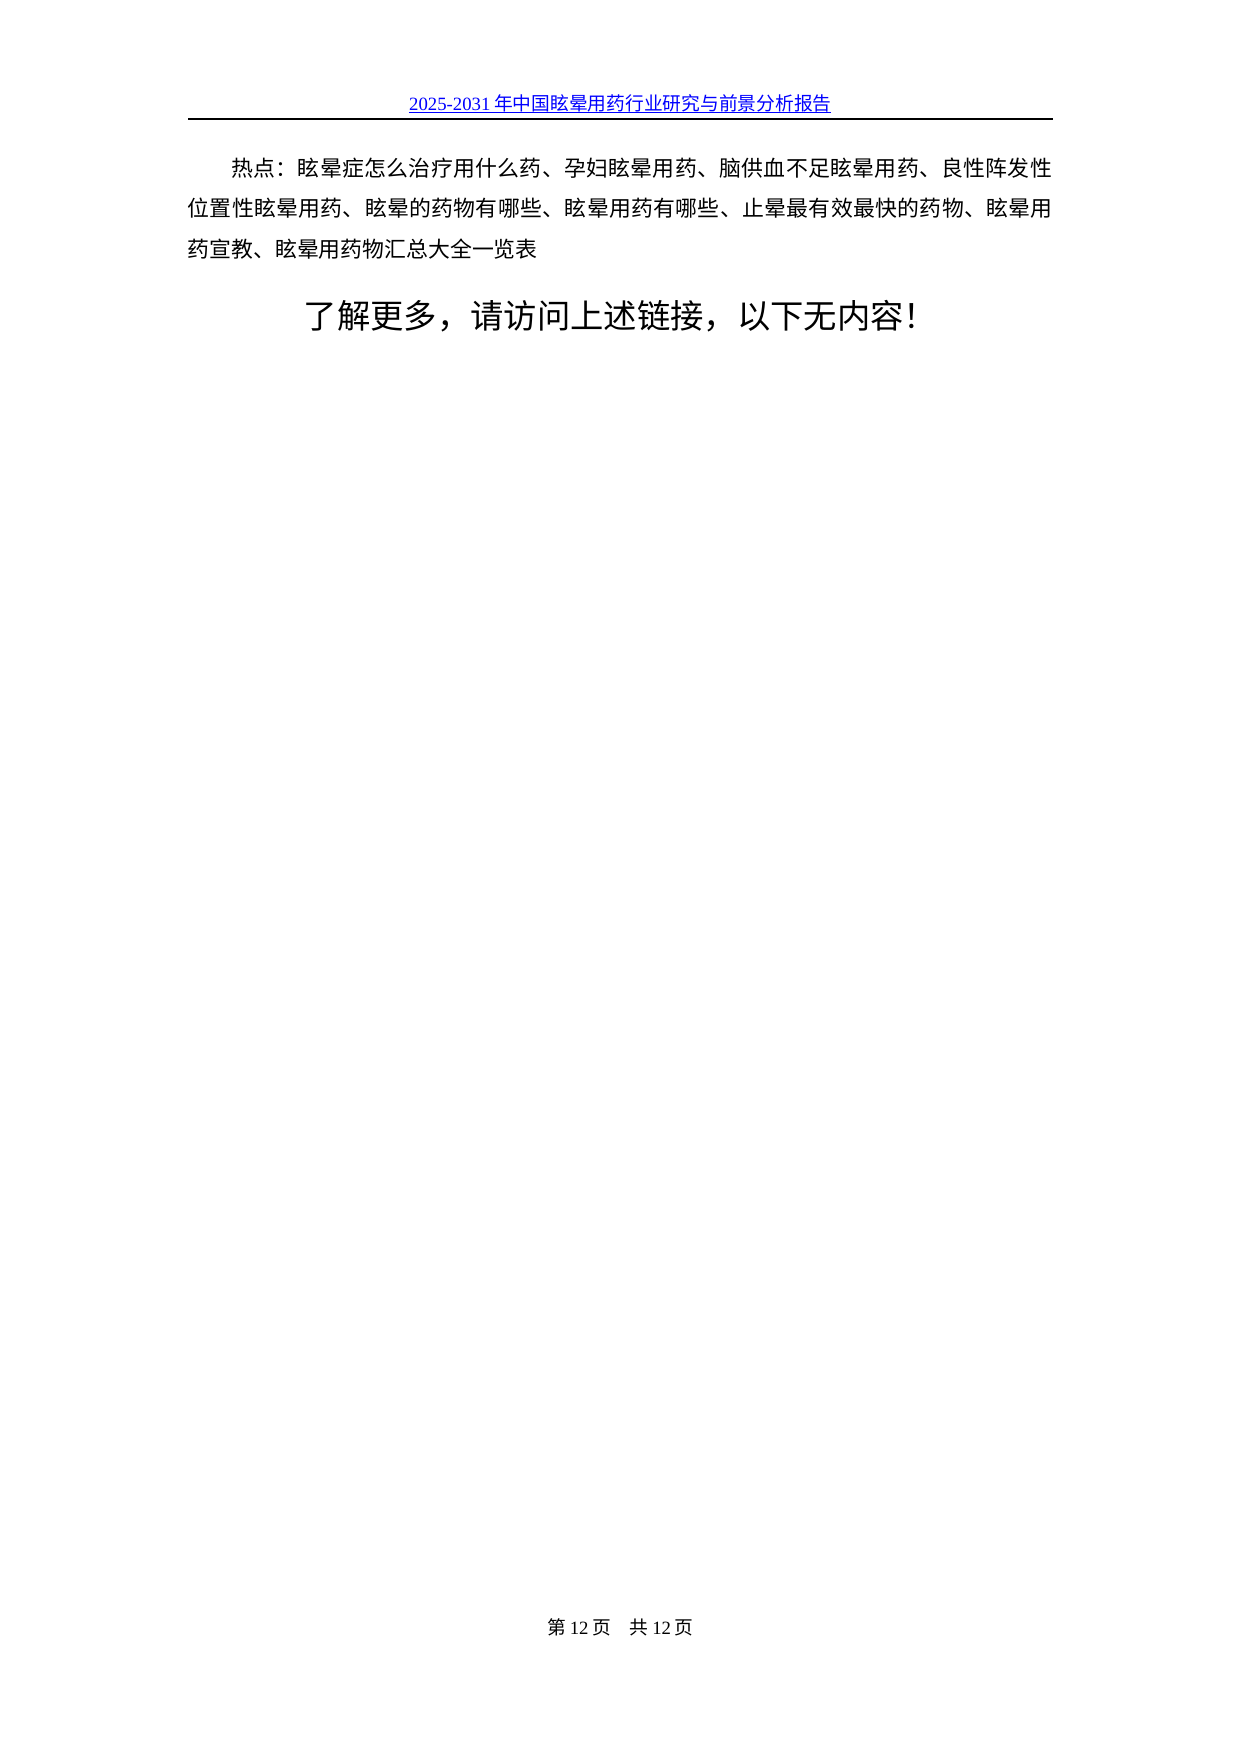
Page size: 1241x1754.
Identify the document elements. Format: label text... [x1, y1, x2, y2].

title 了解更多，请访问上述链接，以下无内容！ [187, 282, 1053, 347]
text 热点：眩晕症怎么治疗用什么药、孕妇眩晕用药、脑供血不足眩晕用药、良性阵发性位置性眩晕用药、眩晕的药物有哪些、眩晕用药有哪些、止晕最有效最快的药物、眩晕用药宣教、眩晕用药物汇总大全一览表 [187, 150, 1053, 264]
